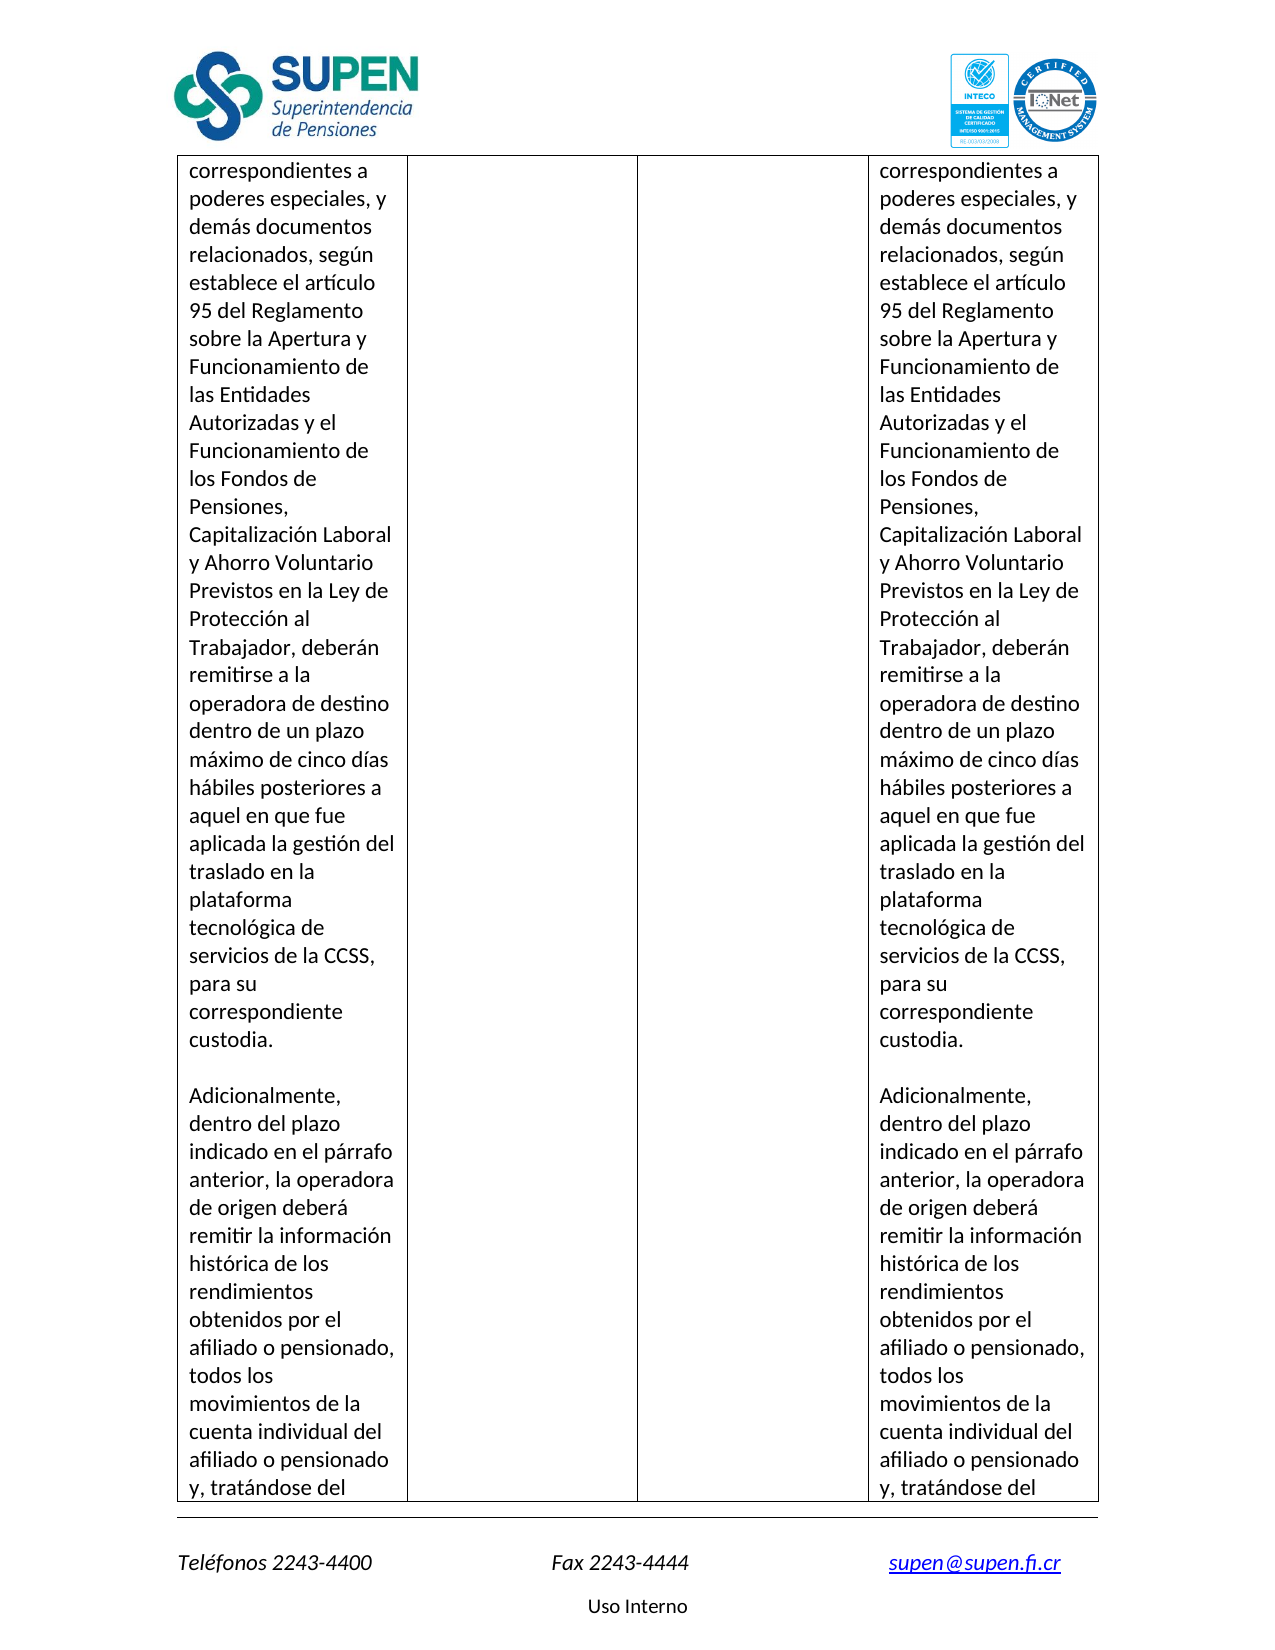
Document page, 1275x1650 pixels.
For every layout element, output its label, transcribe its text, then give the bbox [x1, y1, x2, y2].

table_cell [408, 156, 637, 1501]
picture [146, 36, 456, 156]
table_cell [638, 156, 868, 1501]
